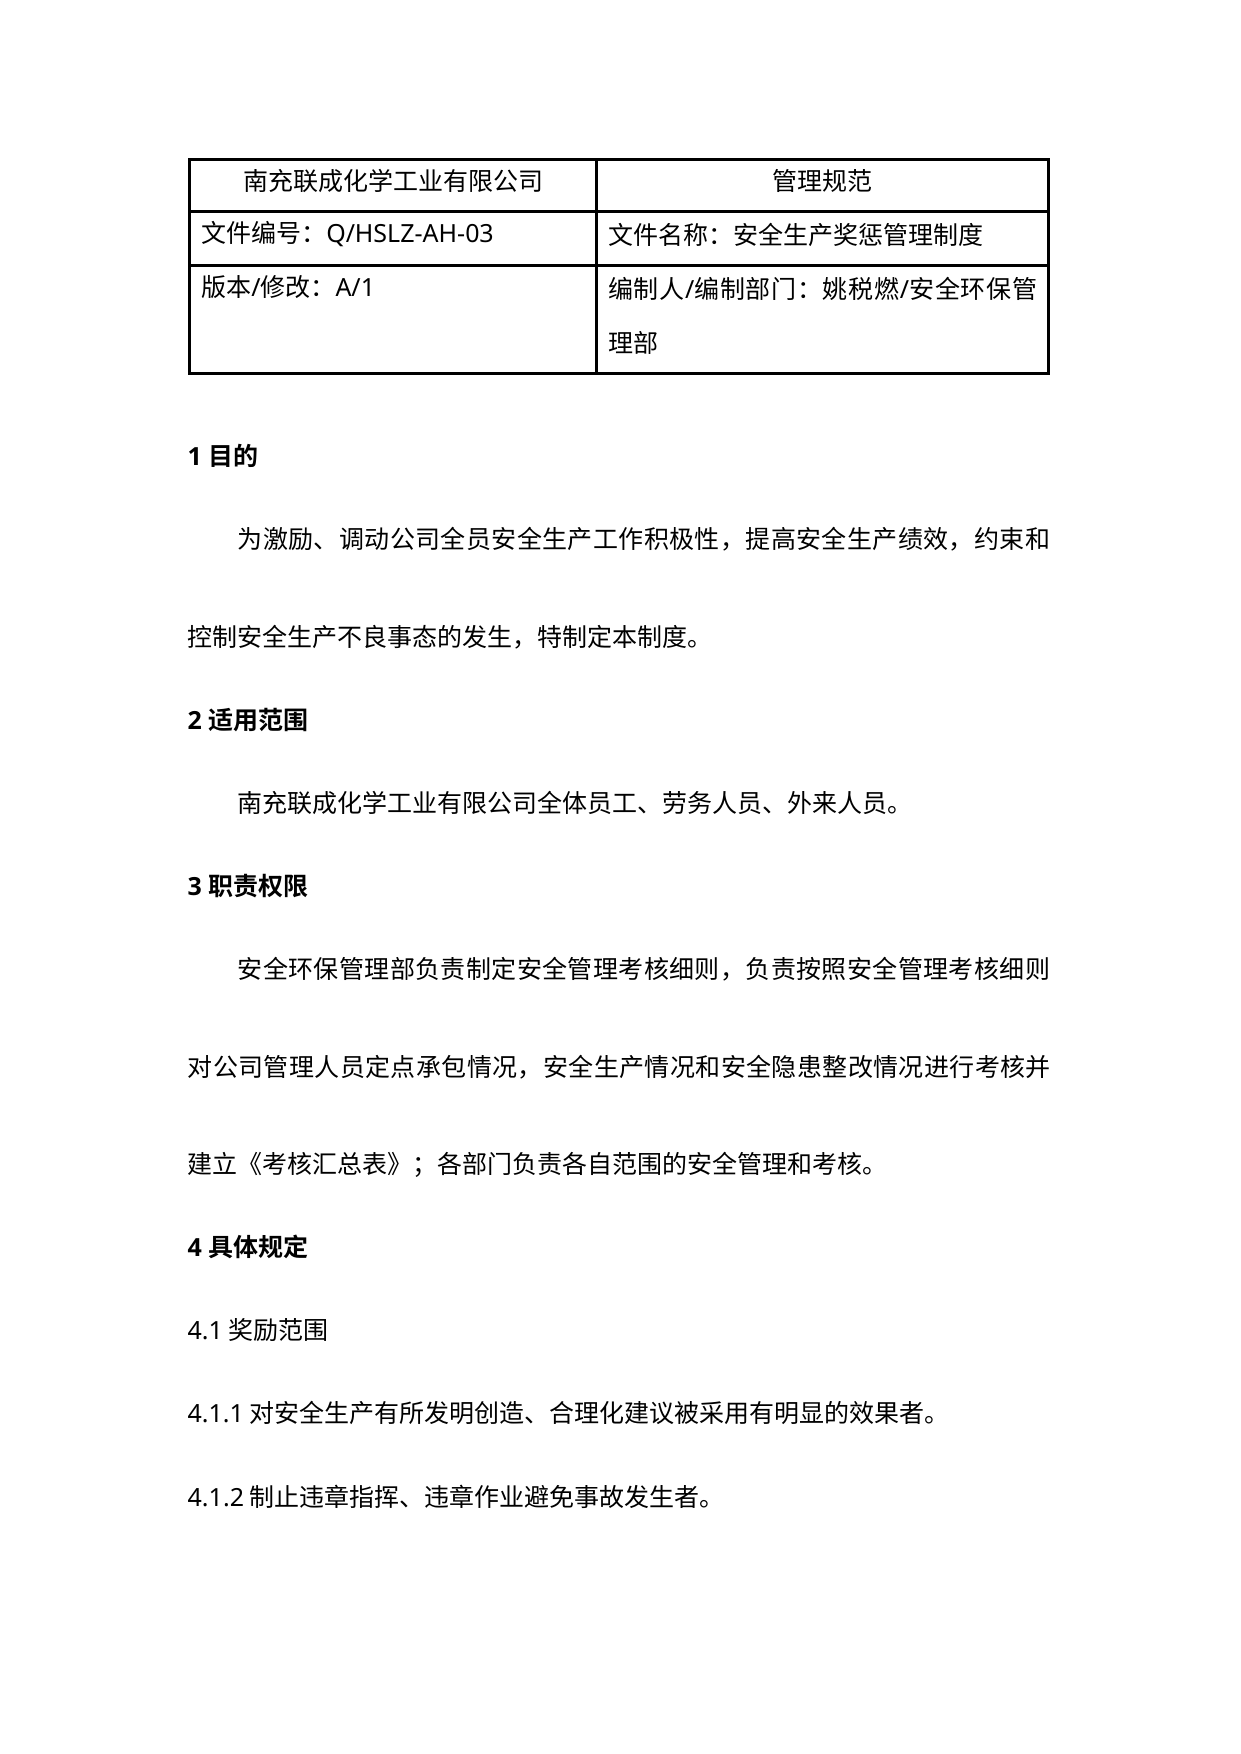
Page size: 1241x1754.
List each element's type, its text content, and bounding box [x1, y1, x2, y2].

text 2 适用范围 [187, 686, 1053, 751]
text 1 目的 [187, 162, 1053, 487]
table_cell 版本/修改：A/1 [191, 267, 595, 372]
table_cell 编制人/编制部门：姚税燃/安全环保管理部 [598, 267, 1047, 372]
text 南充联成化学工业有限公司全体员工、劳务人员、外来人员。 [187, 769, 1053, 834]
text 3 职责权限 [187, 852, 1053, 917]
table_cell 文件名称：安全生产奖惩管理制度 [598, 213, 1047, 264]
text 4.1.2制止违章指挥、违章作业避免事故发生者。 [187, 1463, 1053, 1528]
text 为激励、调动公司全员安全生产工作积极性，提高安全生产绩效，约束和控制安全生产不良事态的发生，特制定本制度。 [187, 505, 1053, 668]
table_header 南充联成化学工业有限公司 [191, 161, 595, 210]
text 4 具体规定 [187, 1213, 1053, 1278]
text 4.1奖励范围 [187, 1296, 1053, 1361]
text 安全环保管理部负责制定安全管理考核细则，负责按照安全管理考核细则对公司管理人员定点承包情况，安全生产情况和安全隐患整改情况进行考核并建立《考核汇总表》；各部门负责各自范围的安全管理和考核。 [187, 935, 1053, 1195]
table_cell 文件编号：Q/HSLZ-AH-03 [191, 213, 595, 264]
text 4.1.1对安全生产有所发明创造、合理化建议被采用有明显的效果者。 [187, 1379, 1053, 1444]
table_header 管理规范 [598, 161, 1047, 210]
